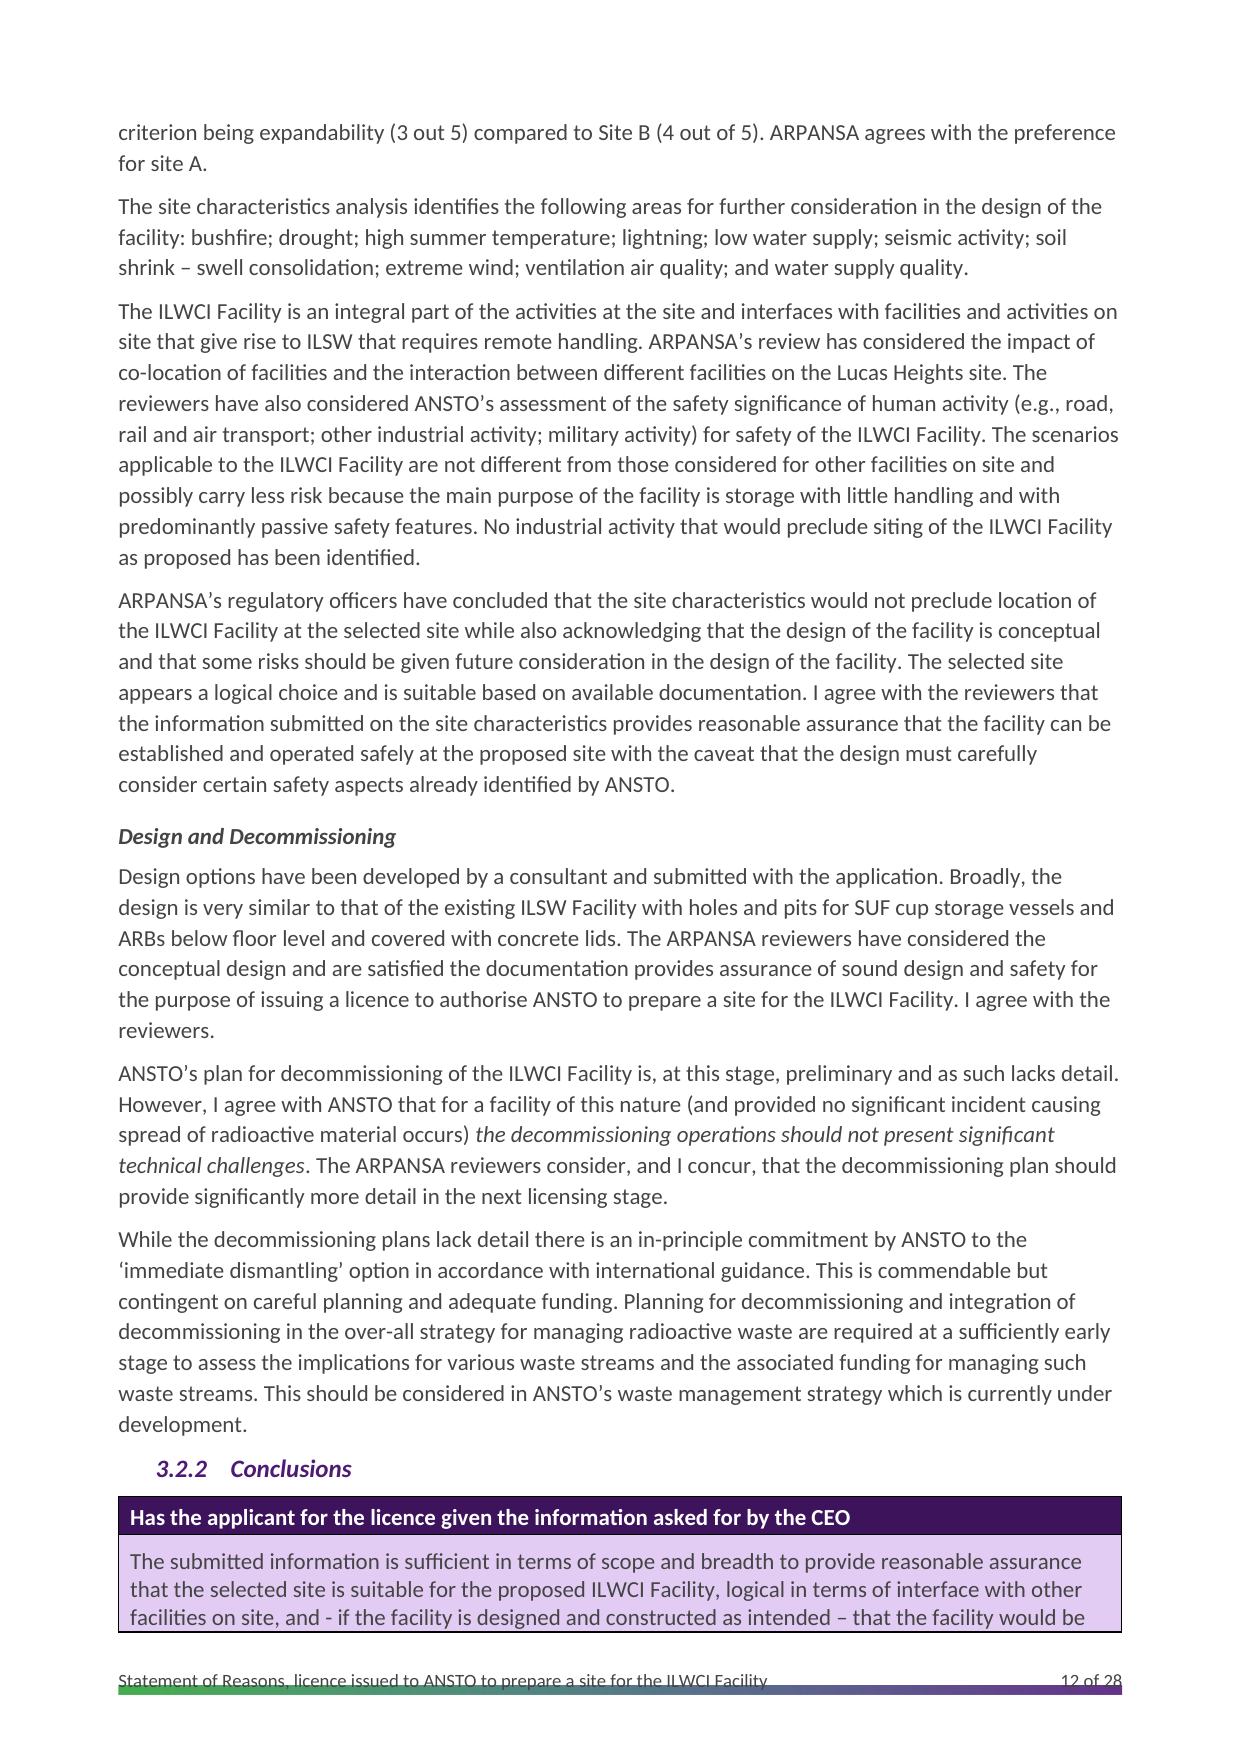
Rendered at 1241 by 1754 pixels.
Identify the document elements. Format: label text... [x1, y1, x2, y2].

text While the decommissioning plans lack detail there is an in-principle commitment by ANSTO to the ‘immediate dismantling’ option in accordance with international guidance. This is commendable but contingent on careful planning and adequate funding. Planning for decommissioning and integration of decommissioning in the over-all strategy for managing radioactive waste are required at a sufficiently early stage to assess the implications for various waste streams and the associated funding for managing such waste streams. This should be considered in ANSTO’s waste management strategy which is currently under development. [118, 1225, 1122, 1438]
text ARPANSA’s regulatory officers have concluded that the site characteristics would not preclude location of the ILWCI Facility at the selected site while also acknowledging that the design of the facility is conceptual and that some risks should be given future consideration in the design of the facility. The selected site appears a logical choice and is suitable based on available documentation. I agree with the reviewers that the information submitted on the site characteristics provides reasonable assurance that the facility can be established and operated safely at the proposed site with the caveat that the design must carefully consider certain safety aspects already identified by ANSTO. [118, 586, 1122, 798]
text The site characteristics analysis identifies the following areas for further consideration in the design of the facility: bushfire; drought; high summer temperature; lightning; low water supply; seismic activity; soil shrink – swell consolidation; extreme wind; ventilation air quality; and water supply quality. [118, 192, 1122, 282]
subtitle Conclusions [155, 1453, 1122, 1483]
picture [118, 1685, 1123, 1695]
text The ILWCI Facility is an integral part of the activities at the site and interfaces with facilities and activities on site that give rise to ILSW that requires remote handling. ARPANSA’s review has considered the impact of co-location of facilities and the interaction between different facilities on the Lucas Heights site. The reviewers have also considered ANSTO’s assessment of the safety significance of human activity (e.g., road, rail and air transport; other industrial activity; military activity) for safety of the ILWCI Facility. The scenarios applicable to the ILWCI Facility are not different from those considered for other facilities on site and possibly carry less risk because the main purpose of the facility is storage with little handling and with predominantly passive safety features. No industrial activity that would preclude siting of the ILWCI Facility as proposed has been identified. [118, 297, 1122, 571]
table_header Has the applicant for the licence given the information asked for by the CEO [119, 1497, 1121, 1534]
subtitle Design and Decommissioning [118, 822, 1122, 850]
text Design options have been developed by a consultant and submitted with the application. Broadly, the design is very similar to that of the existing ILSW Facility with holes and pits for SUF cup storage vessels and ARBs below floor level and covered with concrete lids. The ARPANSA reviewers have considered the conceptual design and are satisfied the documentation provides assurance of sound design and safety for the purpose of issuing a licence to authorise ANSTO to prepare a site for the ILWCI Facility. I agree with the reviewers. [118, 862, 1122, 1044]
text ANSTO’s plan for decommissioning of the ILWCI Facility is, at this stage, preliminary and as such lacks detail. However, I agree with ANSTO that for a facility of this nature (and provided no significant incident causing spread of radioactive material occurs) the decommissioning operations should not present significant technical challenges. The ARPANSA reviewers consider, and I concur, that the decommissioning plan should provide significantly more detail in the next licensing stage. [118, 1059, 1122, 1210]
text Two feasible locations within the Waste Management Precinct were considered. The preferred site (Site A) scored higher than the other (Site B) on a number of criteria, including risks posed by bushfires (where the preferred site is outside of the flame zone) and facilitation of workflow. It only scored lower on one criterion being expandability (3 out 5) compared to Site B (4 out of 5). ARPANSA agrees with the preference for site A. [118, 118, 1122, 177]
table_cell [119, 1535, 1121, 1631]
